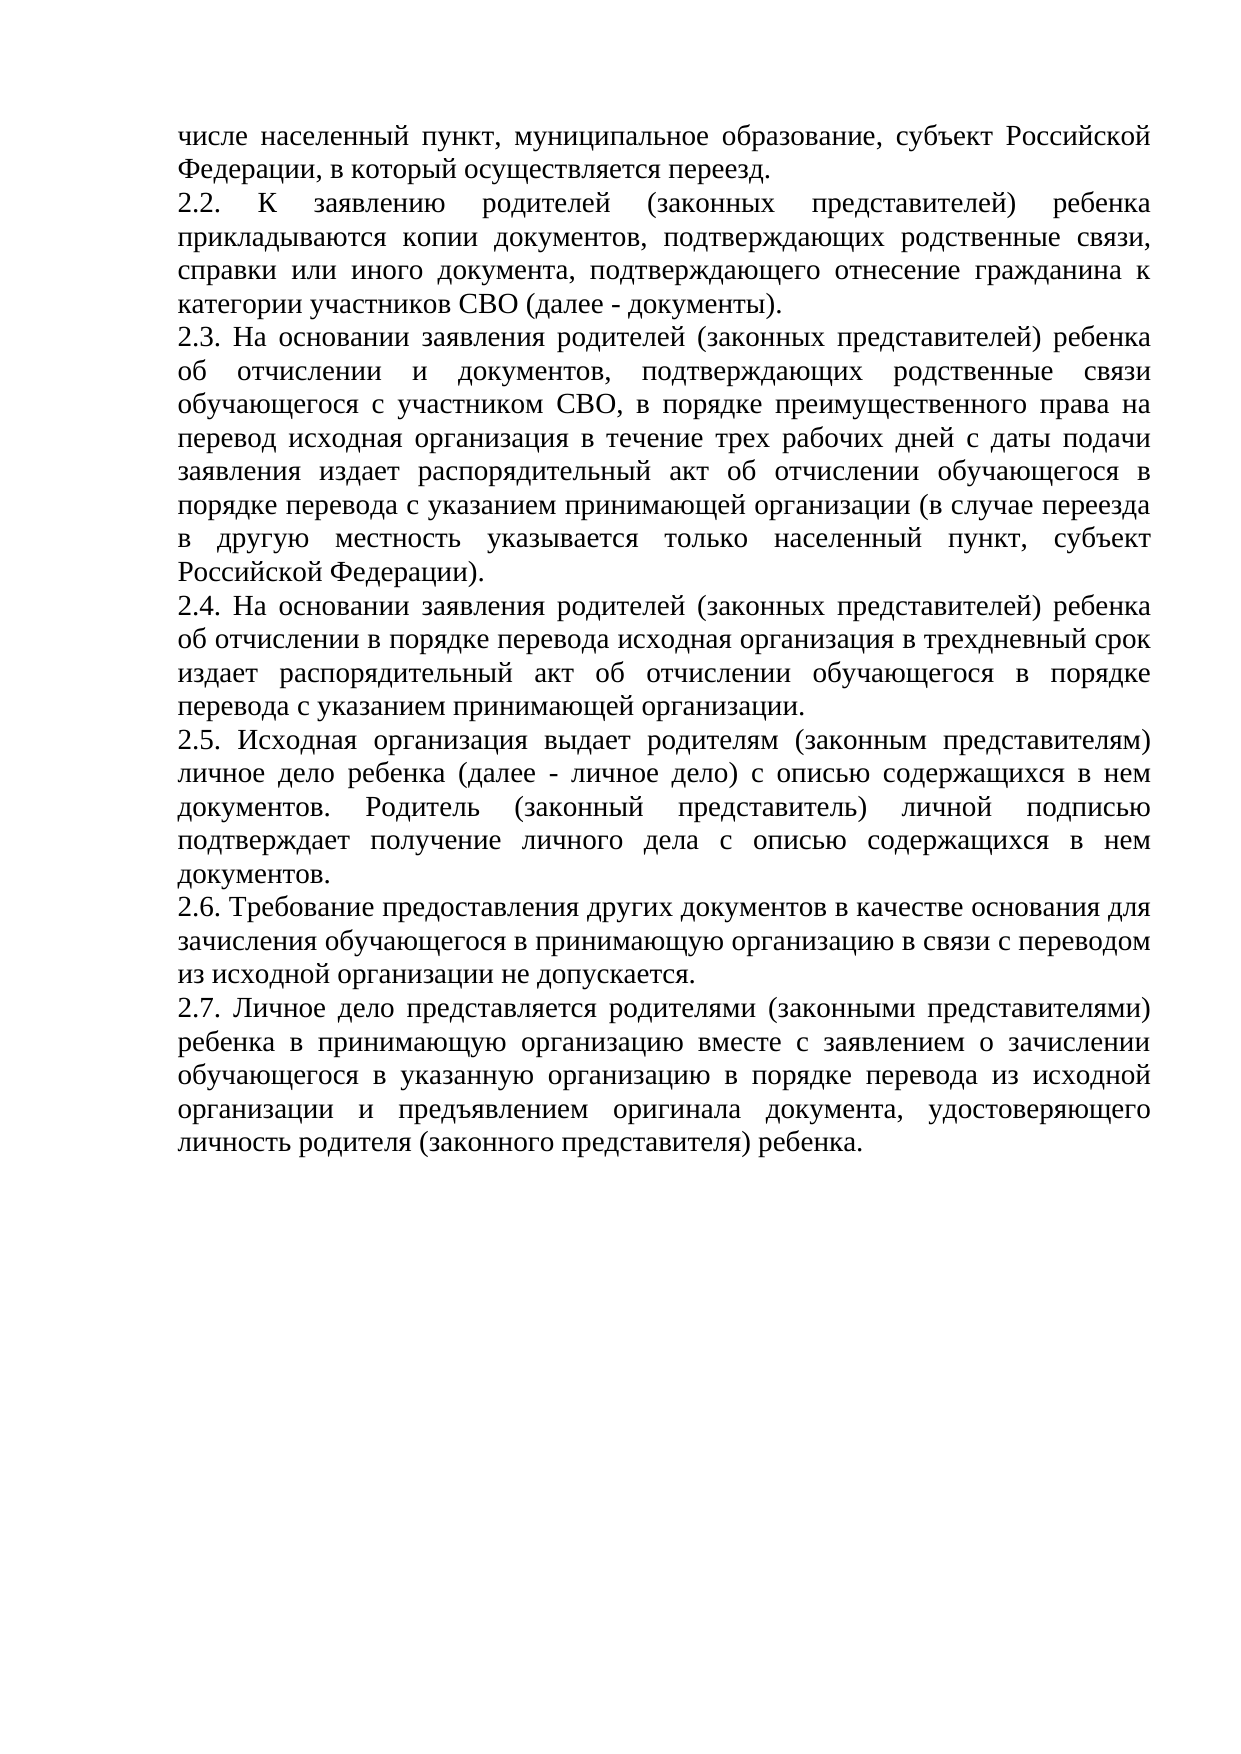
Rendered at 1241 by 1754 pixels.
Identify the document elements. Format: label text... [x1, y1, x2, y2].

text 2.5. Исходная организация выдает родителям (законным представителям) личное дело ребенка (далее - личное дело) с описью содержащихся в нем документов. Родитель (законный представитель) личной подписью подтверждает получение личного дела с описью содержащихся в нем документов. [177, 722, 1152, 889]
text 2.7. Личное дело представляется родителями (законными представителями) ребенка в принимающую организацию вместе с заявлением о зачислении обучающегося в указанную организацию в порядке перевода из исходной организации и предъявлением оригинала документа, удостоверяющего личность родителя (законного представителя) ребенка. [177, 990, 1152, 1158]
text 2.6. Требование предоставления других документов в качестве основания для зачисления обучающегося в принимающую организацию в связи с переводом из исходной организации не допускается. [177, 889, 1152, 990]
text 2.4. На основании заявления родителей (законных представителей) ребенка об отчислении в порядке перевода исходная организация в трехдневный срок издает распорядительный акт об отчислении обучающегося в порядке перевода с указанием принимающей организации. [177, 588, 1152, 722]
text 2.3. На основании заявления родителей (законных представителей) ребенка об отчислении и документов, подтверждающих родственные связи обучающегося с участником СВО, в порядке преимущественного права на перевод исходная организация в течение трех рабочих дней с даты подачи заявления издает распорядительный акт об отчислении обучающегося в порядке перевода с указанием принимающей организации (в случае переезда в другую местность указывается только населенный пункт, субъект Российской Федерации). [177, 319, 1152, 588]
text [177, 118, 1152, 185]
text 2.2. К заявлению родителей (законных представителей) ребенка прикладываются копии документов, подтверждающих родственные связи, справки или иного документа, подтверждающего отнесение гражданина к категории участников СВО (далее - документы). [177, 185, 1152, 319]
